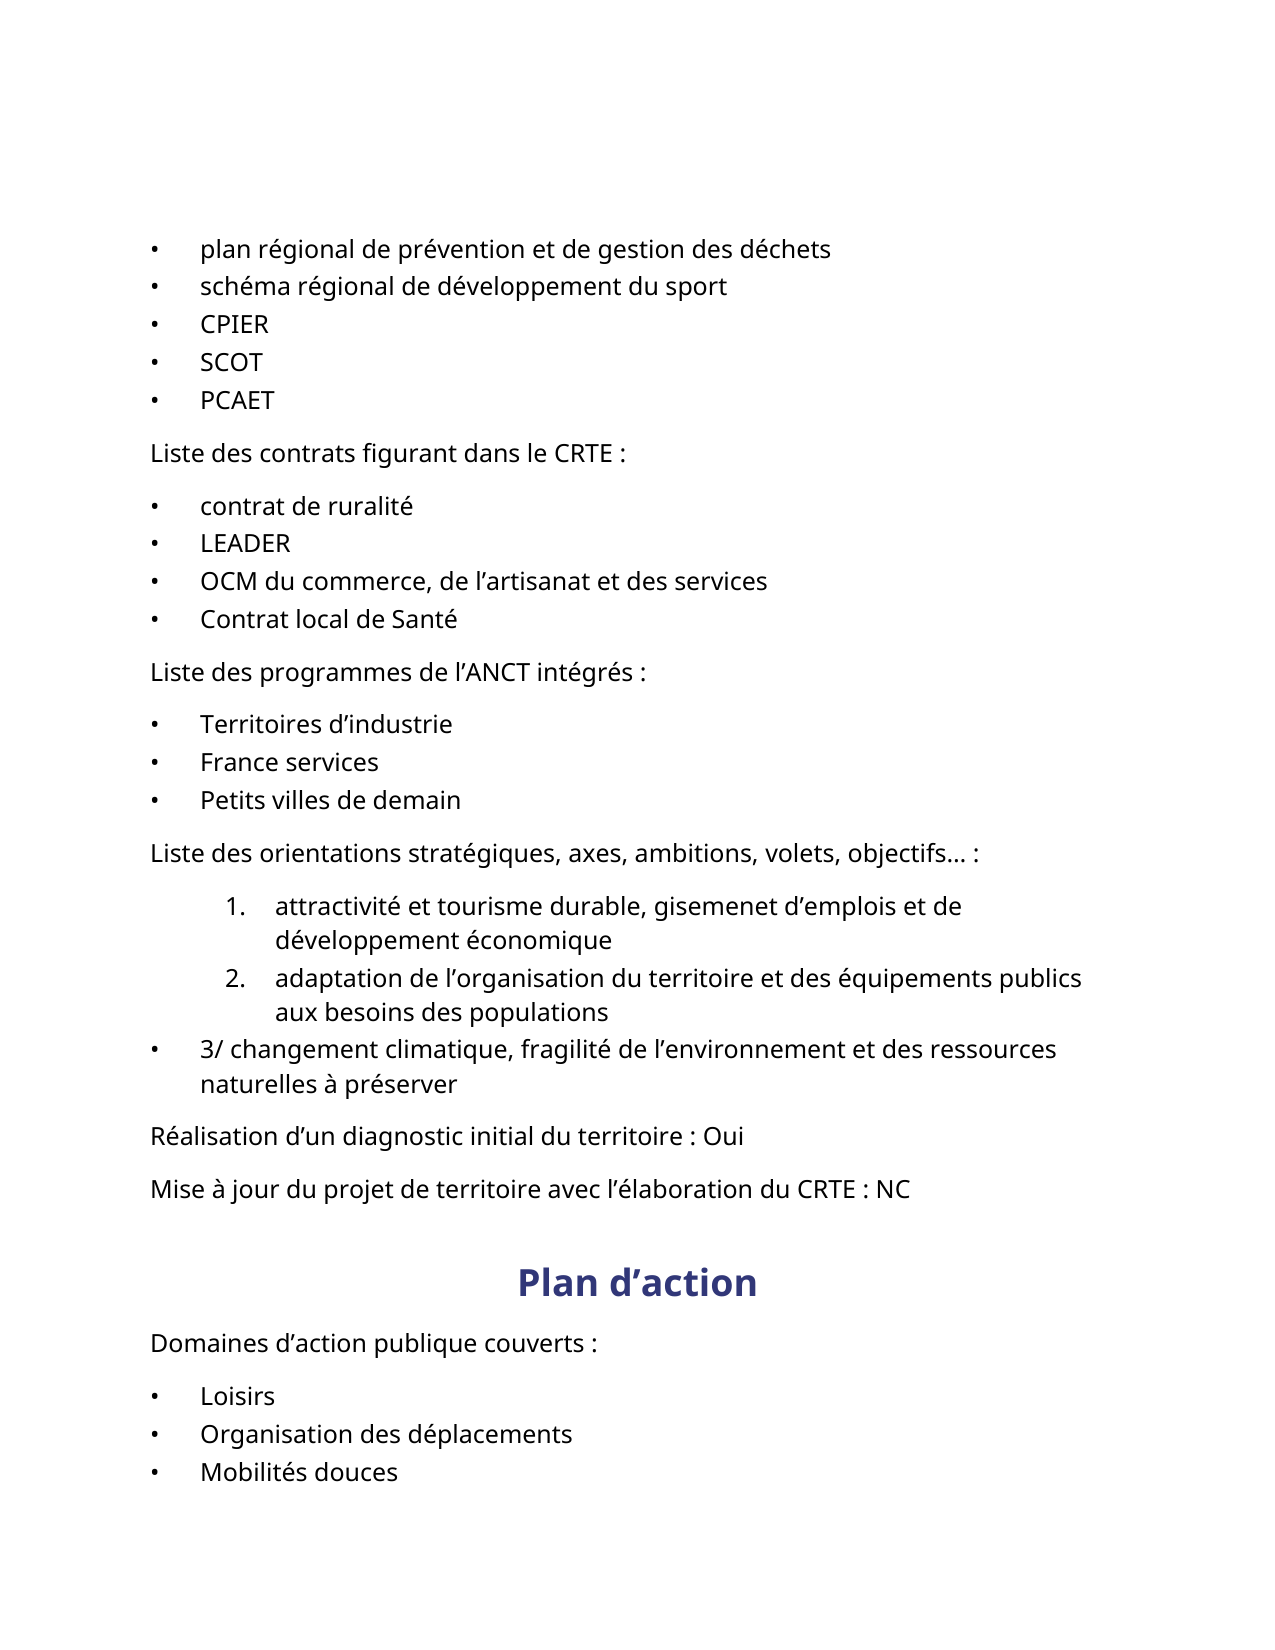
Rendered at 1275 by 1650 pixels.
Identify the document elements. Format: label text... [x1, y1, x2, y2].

list OCM du commerce, de l’artisanat et des services [150, 564, 1125, 598]
list plan régional de prévention et de gestion des déchets [150, 231, 1125, 265]
list CPIER [150, 307, 1125, 341]
list France services [150, 745, 1125, 779]
subtitle Plan d’action [150, 1256, 1125, 1307]
list PCAET [150, 382, 1125, 417]
list Contrat local de Santé [150, 602, 1125, 636]
list schéma régional de développement du sport [150, 269, 1125, 303]
text Mise à jour du projet de territoire avec l’élaboration du CRTE : NC [150, 1172, 1125, 1206]
list SCOT [150, 345, 1125, 379]
list Petits villes de demain [150, 783, 1125, 817]
text Réalisation d’un diagnostic initial du territoire : Oui [150, 1119, 1125, 1153]
text Liste des programmes de l’ANCT intégrés : [150, 654, 1125, 688]
list Territoires d’industrie [150, 707, 1125, 741]
list adaptation de l’organisation du territoire et des équipements publics aux besoins des populations [225, 960, 1125, 1028]
text Domaines d’action publique couverts : [150, 1326, 1125, 1360]
text Liste des contrats figurant dans le CRTE : [150, 435, 1125, 469]
list 3/ changement climatique, fragilité de l’environnement et des ressources naturelles à préserver [150, 1032, 1125, 1100]
list Loisirs [150, 1378, 1125, 1413]
list Mobilités douces [150, 1454, 1125, 1488]
list Organisation des déplacements [150, 1416, 1125, 1450]
list attractivité et tourisme durable, gisemenet d’emplois et de développement économique [225, 888, 1125, 957]
list contrat de ruralité [150, 488, 1125, 522]
text Liste des orientations stratégiques, axes, ambitions, volets, objectifs… : [150, 836, 1125, 870]
list LEADER [150, 526, 1125, 560]
